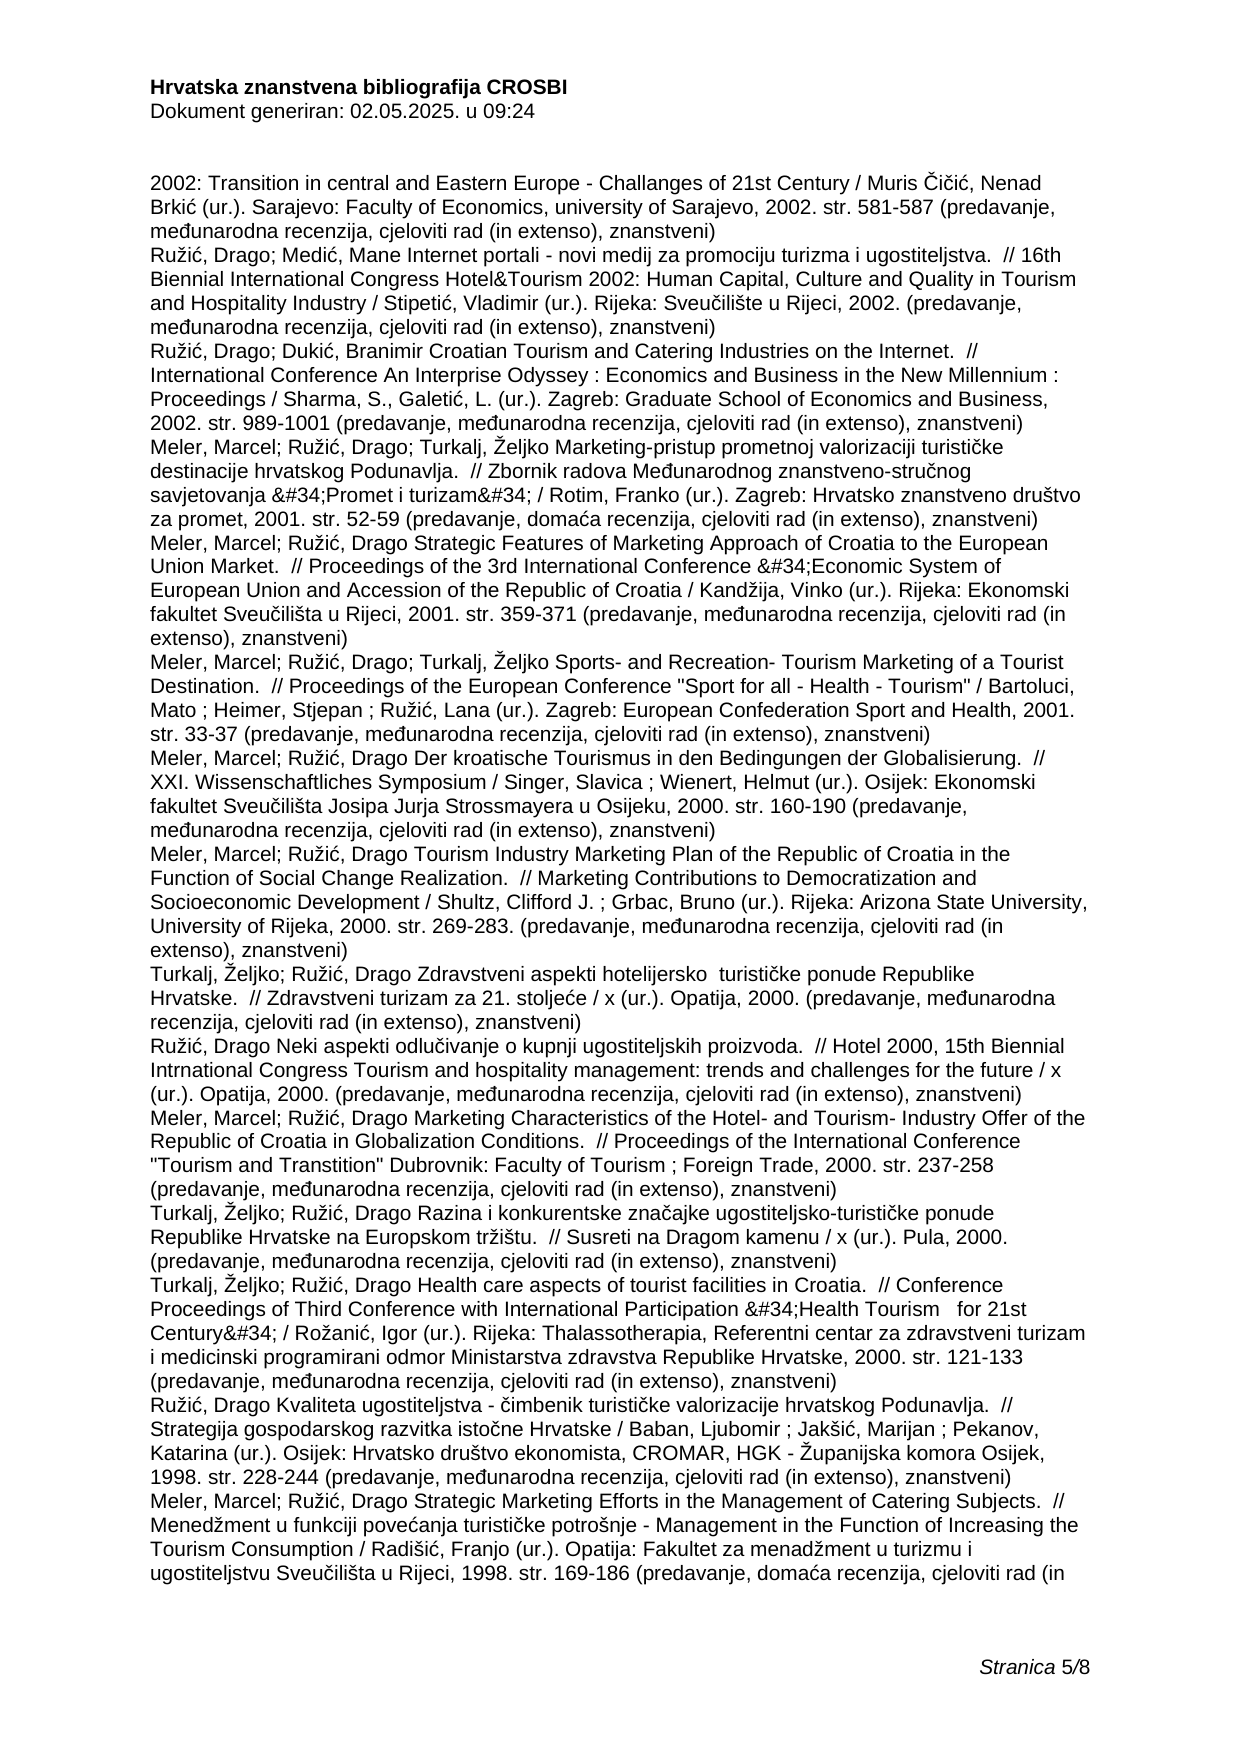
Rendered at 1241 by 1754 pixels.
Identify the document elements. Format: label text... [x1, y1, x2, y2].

text Meler, Marcel; Ružić, Drago [150, 746, 1090, 842]
text Meler, Marcel; Ružić, Drago; Turkalj, Željko [150, 650, 1090, 746]
text Ružić, Drago; Dukić, Branimir [150, 339, 1090, 434]
text Meler, Marcel; Ružić, Drago [150, 530, 1090, 650]
text Turkalj, Željko; Ružić, Drago [150, 962, 1090, 1033]
text Meler, Marcel; Ružić, Drago; Turkalj, Željko [150, 434, 1090, 530]
text Turkalj, Željko; Ružić, Drago [150, 1273, 1090, 1393]
text Ružić, Drago [150, 1393, 1090, 1489]
text Meler, Marcel; Ružić, Drago [150, 842, 1090, 962]
text Ružić, Drago; Medić, Mane [150, 243, 1090, 339]
text Ružić, Drago [150, 1033, 1090, 1105]
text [150, 171, 1090, 243]
text Meler, Marcel; Ružić, Drago [150, 1105, 1090, 1201]
text Turkalj, Željko; Ružić, Drago [150, 1201, 1090, 1273]
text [150, 1489, 1090, 1584]
